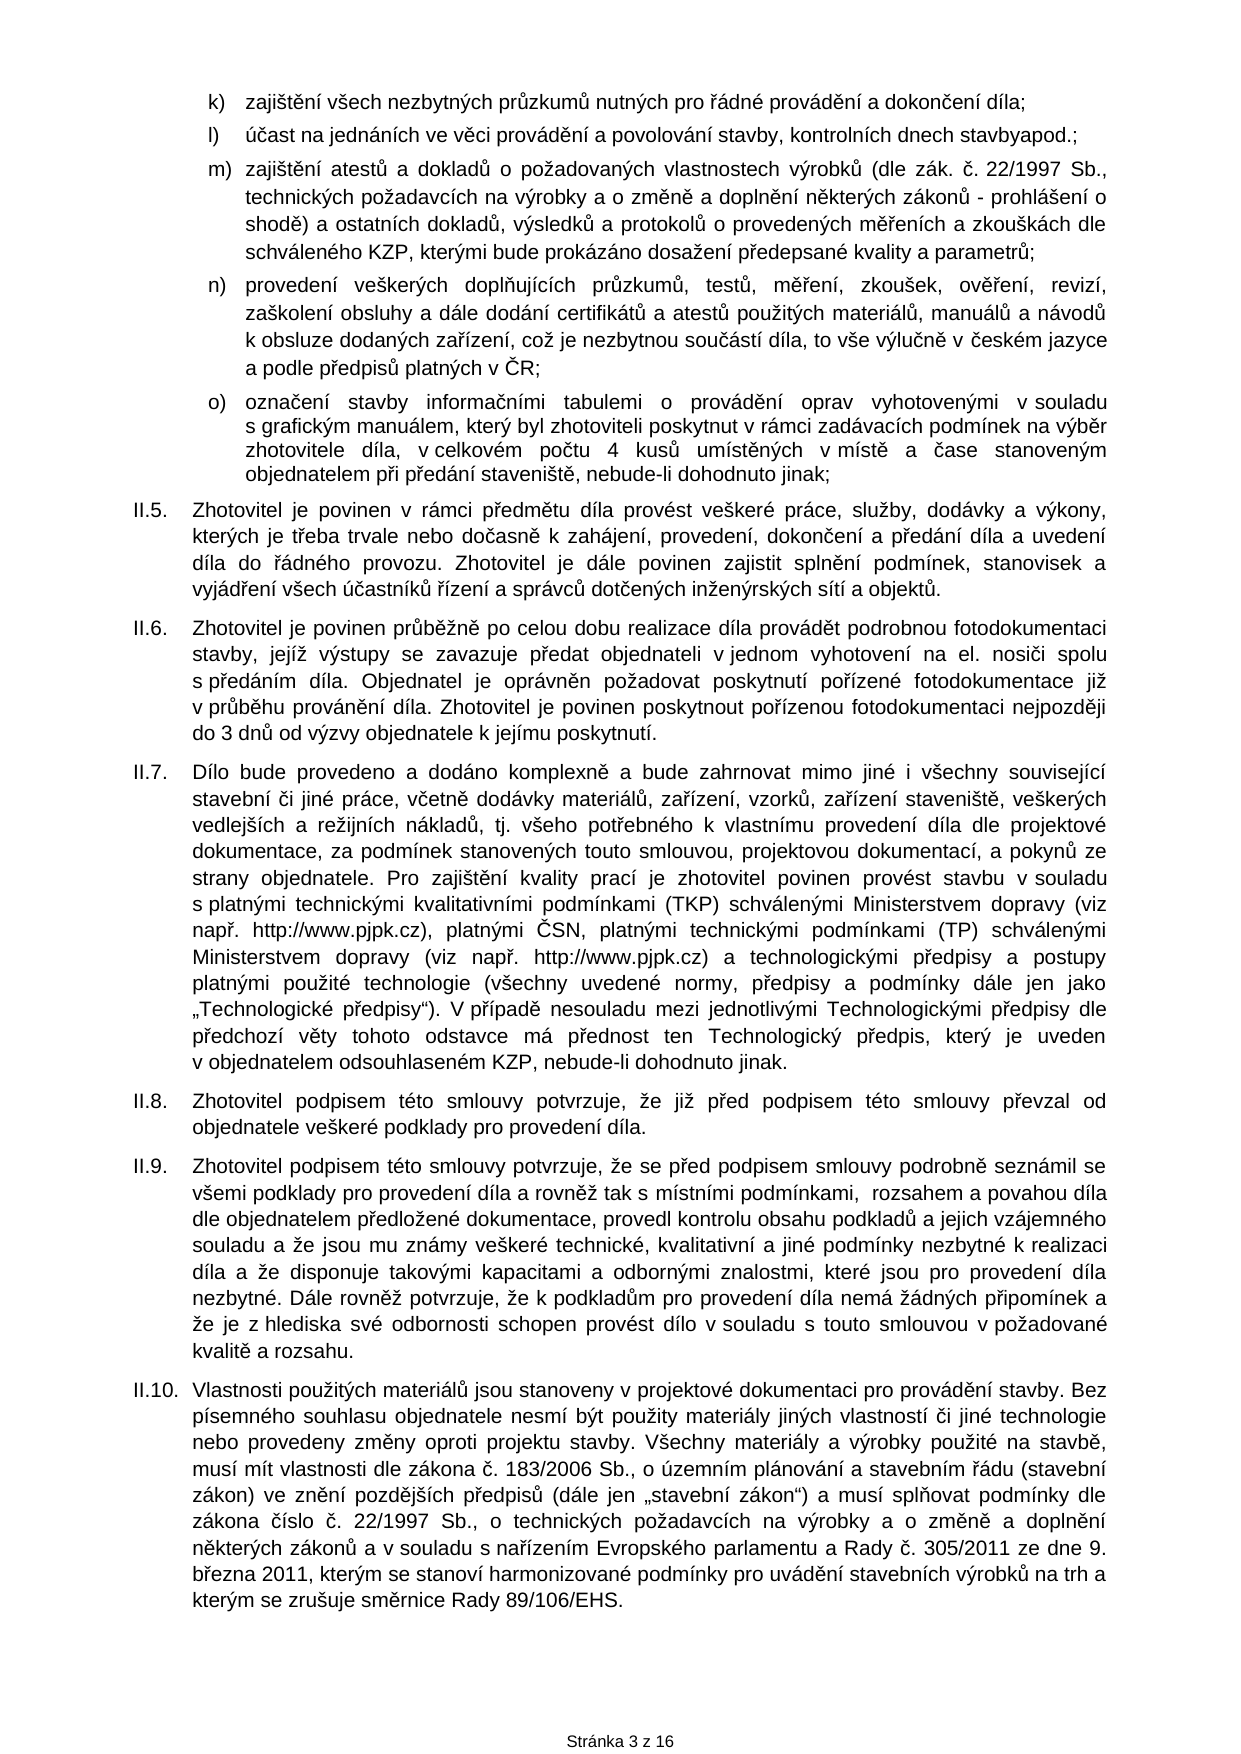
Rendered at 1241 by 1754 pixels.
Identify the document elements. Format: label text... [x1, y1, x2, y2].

list zajištění všech nezbytných průzkumů nutných pro řádné provádění a dokončení díla; [208, 89, 1107, 113]
list Dílo bude provedeno a dodáno komplexně a bude zahrnovat mimo jiné i všechny související stavební či jiné práce, včetně dodávky materiálů, zařízení, vzorků, zařízení staveniště, veškerých vedlejších a režijních nákladů, tj. všeho potřebného k vlastnímu provedení díla dle projektové dokumentace, za podmínek stanovených touto smlouvou, projektovou dokumentací, a pokynů ze strany objednatele. Pro zajištění kvality prací je zhotovitel povinen provést stavbu v souladu s platnými technickými kvalitativními podmínkami (TKP) schválenými Ministerstvem dopravy (viz např. http://www.pjpk.cz), platnými ČSN, platnými technickými podmínkami (TP) schválenými Ministerstvem dopravy (viz např. http://www.pjpk.cz) a technologickými předpisy a postupy platnými použité technologie (všechny uvedené normy, předpisy a podmínky dále jen jako „Technologické předpisy“). V případě nesouladu mezi jednotlivými Technologickými předpisy dle předchozí věty tohoto odstavce má přednost ten Technologický předpis, který je uveden v objednatelem odsouhlaseném KZP, nebude-li dohodnuto jinak. [133, 760, 1107, 1074]
list Zhotovitel je povinen v rámci předmětu díla provést veškeré práce, služby, dodávky a výkony, kterých je třeba trvale nebo dočasně k zahájení, provedení, dokončení a předání díla a uvedení díla do řádného provozu. Zhotovitel je dále povinen zajistit splnění podmínek, stanovisek a vyjádření všech účastníků řízení a správců dotčených inženýrských sítí a objektů. [133, 498, 1107, 601]
list Zhotovitel je povinen průběžně po celou dobu realizace díla provádět podrobnou fotodokumentaci stavby, jejíž výstupy se zavazuje předat objednateli v jednom vyhotovení na el. nosiči spolu s předáním díla. Objednatel je oprávněn požadovat poskytnutí pořízené fotodokumentace již v průběhu provánění díla. Zhotovitel je povinen poskytnout pořízenou fotodokumentaci nejpozději do 3 dnů od výzvy objednatele k jejímu poskytnutí. [133, 616, 1107, 745]
list Vlastnosti použitých materiálů jsou stanoveny v projektové dokumentaci pro provádění stavby. Bez písemného souhlasu objednatele nesmí být použity materiály jiných vlastností či jiné technologie nebo provedeny změny oproti projektu stavby. Všechny materiály a výrobky použité na stavbě, musí mít vlastnosti dle zákona č. 183/2006 Sb., o územním plánování a stavebním řádu (stavební zákon) ve znění pozdějších předpisů (dále jen „stavební zákon“) a musí splňovat podmínky dle zákona číslo č. 22/1997 Sb., o technických požadavcích na výrobky a o změně a doplnění některých zákonů a v souladu s nařízením Evropského parlamentu a Rady č. 305/2011 ze dne 9. března 2011, kterým se stanoví harmonizované podmínky pro uvádění stavebních výrobků na trh a kterým se zrušuje směrnice Rady 89/106/EHS. [133, 1377, 1107, 1612]
list Zhotovitel podpisem této smlouvy potvrzuje, že již před podpisem této smlouvy převzal od objednatele veškeré podklady pro provedení díla. [133, 1089, 1107, 1139]
list zajištění atestů a dokladů o požadovaných vlastnostech výrobků (dle zák. č. 22/1997 Sb., technických požadavcích na výrobky a o změně a doplnění některých zákonů - prohlášení o shodě) a ostatních dokladů, výsledků a protokolů o provedených měřeních a zkouškách dle schváleného KZP, kterými bude prokázáno dosažení předepsané kvality a parametrů; [208, 157, 1107, 263]
list provedení veškerých doplňujících průzkumů, testů, měření, zkoušek, ověření, revizí, zaškolení obsluhy a dále dodání certifikátů a atestů použitých materiálů, manuálů a návodů k obsluze dodaných zařízení, což je nezbytnou součástí díla, to vše výlučně v českém jazyce a podle předpisů platných v ČR; [208, 273, 1107, 380]
list označení stavby informačními tabulemi o provádění oprav vyhotovenými v souladu s grafickým manuálem, který byl zhotoviteli poskytnut v rámci zadávacích podmínek na výběr zhotovitele díla, v celkovém počtu 4 kusů umístěných v místě a čase stanoveným objednatelem při předání staveniště, nebude-li dohodnuto jinak; [208, 389, 1107, 485]
list Zhotovitel podpisem této smlouvy potvrzuje, že se před podpisem smlouvy podrobně seznámil se všemi podklady pro provedení díla a rovněž tak s místními podmínkami, rozsahem a povahou díla dle objednatelem předložené dokumentace, provedl kontrolu obsahu podkladů a jejich vzájemného souladu a že jsou mu známy veškeré technické, kvalitativní a jiné podmínky nezbytné k realizaci díla a že disponuje takovými kapacitami a odbornými znalostmi, které jsou pro provedení díla nezbytné. Dále rovněž potvrzuje, že k podkladům pro provedení díla nemá žádných připomínek a že je z hlediska své odbornosti schopen provést dílo v souladu s touto smlouvou v požadované kvalitě a rozsahu. [133, 1154, 1107, 1362]
list účast na jednáních ve věci provádění a povolování stavby, kontrolních dnech stavbyapod.; [208, 123, 1107, 147]
